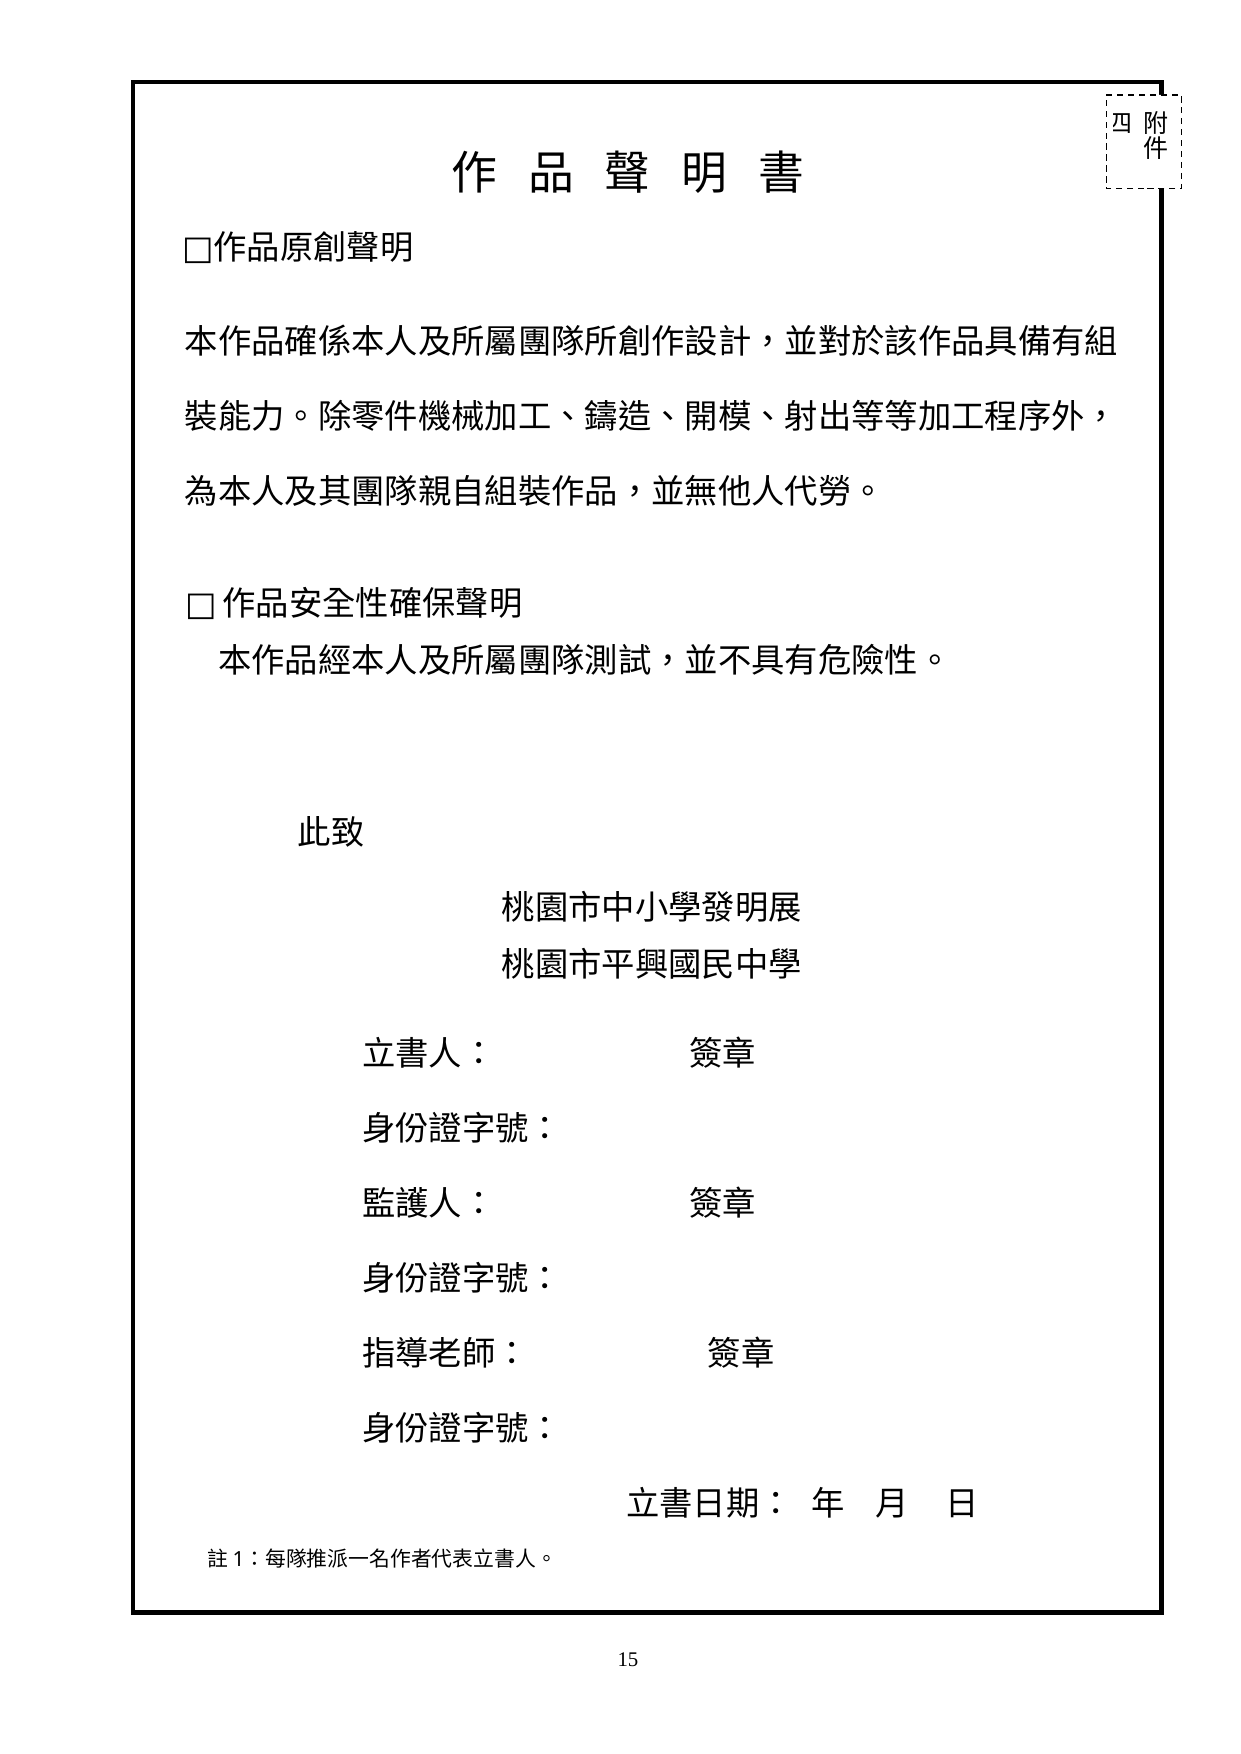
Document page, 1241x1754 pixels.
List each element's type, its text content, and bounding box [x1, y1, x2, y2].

text 身份證字號： [118, 1088, 1070, 1163]
text 此致 [118, 793, 1137, 868]
text 立書人： 簽章 [118, 1013, 1070, 1088]
text 立書日期： 年 月 日 [118, 1463, 979, 1538]
text 桃園市中小學發明展 [118, 868, 1137, 943]
text 身份證字號： [118, 1238, 1070, 1313]
text 桃園市平興國民中學 [118, 943, 1137, 984]
list 作品安全性確保聲明 [185, 564, 1137, 639]
text 作 品 聲 明 書 [118, 132, 1137, 207]
text □作品原創聲明 [182, 207, 1137, 282]
text 監護人： 簽章 [118, 1163, 1070, 1238]
text 註1：每隊推派一名作者代表立書人。 [118, 1538, 1137, 1576]
text 身份證字號： [118, 1388, 1070, 1463]
text 指導老師： 簽章 [118, 1313, 1070, 1388]
text 本作品經本人及所屬團隊測試，並不具有危險性。 [218, 639, 1120, 680]
text 本作品確係本人及所屬團隊所創作設計，並對於該作品具備有組裝能力。除零件機械加工、鑄造、開模、射出等等加工程序外，為本人及其團隊親自組裝作品，並無他人代勞。 [184, 301, 1137, 526]
